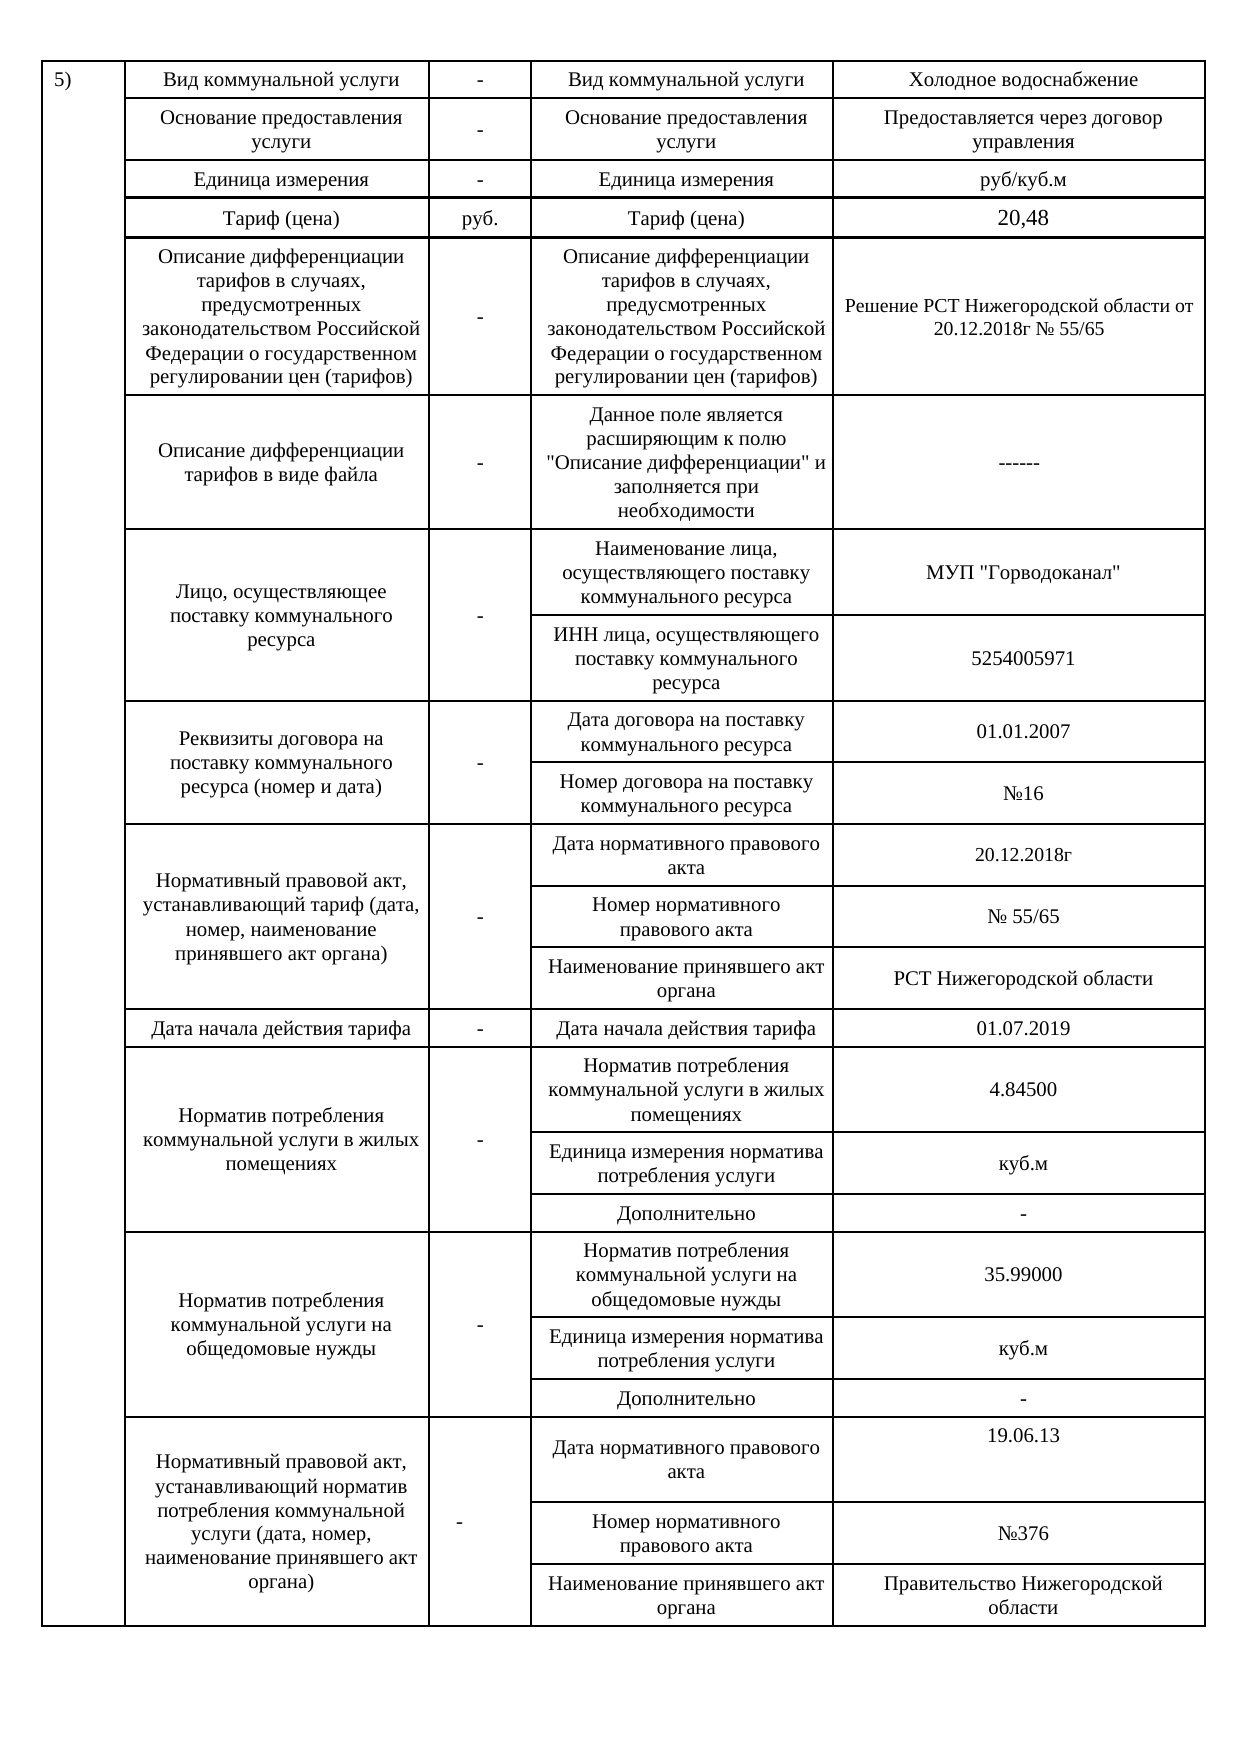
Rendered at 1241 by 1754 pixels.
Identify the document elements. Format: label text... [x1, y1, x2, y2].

table_cell - [430, 530, 530, 699]
table_cell - [430, 99, 530, 159]
table_cell куб.м [834, 1133, 1204, 1193]
table_cell - [430, 702, 530, 823]
table_cell - [430, 1233, 530, 1416]
table_header Холодное водоснабжение [834, 62, 1204, 97]
table_cell 20.12.2018г [834, 825, 1204, 884]
table_cell куб.м [834, 1318, 1204, 1378]
table_cell Номер нормативного правового акта [532, 887, 832, 946]
table_cell Дата начала действия тарифа [532, 1010, 832, 1046]
table_cell - [430, 1048, 530, 1231]
table_cell 19.06.13 [834, 1418, 1204, 1501]
table_header Вид коммунальной услуги [126, 62, 428, 97]
table_cell Реквизиты договора на поставку коммунального ресурса (номер и дата) [126, 702, 428, 823]
table_cell Описание дифференциации тарифов в случаях, предусмотренных законодательством Российской Федерации о государственном регулировании цен (тарифов) [126, 239, 428, 394]
table_cell 01.01.2007 [834, 702, 1204, 761]
table_cell Дата начала действия тарифа [126, 1010, 428, 1046]
table_cell 01.07.2019 [834, 1010, 1204, 1046]
table_cell 20,48 [834, 199, 1204, 236]
table_cell Тариф (цена) [532, 199, 832, 236]
table_cell Дополнительно [532, 1195, 832, 1231]
table_cell Дополнительно [532, 1380, 832, 1416]
table_cell - [430, 1418, 530, 1624]
table_cell 4.84500 [834, 1048, 1204, 1131]
table_cell Номер договора на поставку коммунального ресурса [532, 763, 832, 823]
table_cell Норматив потребления коммунальной услуги в жилых помещениях [126, 1048, 428, 1231]
table_cell Единица измерения [126, 161, 428, 196]
table_header Вид коммунальной услуги [532, 62, 832, 97]
table_cell Предоставляется через договор управления [834, 99, 1204, 159]
table_cell Нормативный правовой акт, устанавливающий тариф (дата, номер, наименование принявшего акт органа) [126, 825, 428, 1008]
table_cell Правительство Нижегородской области [834, 1565, 1204, 1624]
table_cell Единица измерения норматива потребления услуги [532, 1133, 832, 1193]
table_cell - [430, 1010, 530, 1046]
table_cell Нормативный правовой акт, устанавливающий норматив потребления коммунальной услуги (дата, номер, наименование принявшего акт органа) [126, 1418, 428, 1624]
table_cell 5254005971 [834, 616, 1204, 699]
table_cell ------ [834, 396, 1204, 528]
table_cell №376 [834, 1503, 1204, 1563]
table_cell Норматив потребления коммунальной услуги на общедомовые нужды [126, 1233, 428, 1416]
table_cell 35.99000 [834, 1233, 1204, 1316]
table_cell - [834, 1195, 1204, 1231]
table_cell Норматив потребления коммунальной услуги на общедомовые нужды [532, 1233, 832, 1316]
table_cell - [430, 396, 530, 528]
table_cell Наименование лица, осуществляющего поставку коммунального ресурса [532, 530, 832, 614]
table_cell Решение РСТ Нижегородской области от 20.12.2018г № 55/65 [834, 239, 1204, 394]
table_cell Дата нормативного правового акта [532, 1418, 832, 1501]
table_cell Норматив потребления коммунальной услуги в жилых помещениях [532, 1048, 832, 1131]
table_cell руб. [430, 199, 530, 236]
table_cell РСТ Нижегородской области [834, 948, 1204, 1008]
table_cell МУП "Горводоканал" [834, 530, 1204, 614]
table_header - [430, 62, 530, 97]
table_cell Дата нормативного правового акта [532, 825, 832, 884]
table_cell Описание дифференциации тарифов в случаях, предусмотренных законодательством Российской Федерации о государственном регулировании цен (тарифов) [532, 239, 832, 394]
table_cell № 55/65 [834, 887, 1204, 946]
table_cell Тариф (цена) [126, 199, 428, 236]
table_cell Описание дифференциации тарифов в виде файла [126, 396, 428, 528]
table_cell - [430, 161, 530, 196]
table_cell Основание предоставления услуги [126, 99, 428, 159]
table_cell Наименование принявшего акт органа [532, 1565, 832, 1624]
table_cell руб/куб.м [834, 161, 1204, 196]
table_header 5) [43, 62, 124, 1624]
table_cell - [834, 1380, 1204, 1416]
table_cell Единица измерения норматива потребления услуги [532, 1318, 832, 1378]
table_cell Лицо, осуществляющее поставку коммунального ресурса [126, 530, 428, 699]
table_cell Наименование принявшего акт органа [532, 948, 832, 1008]
table_cell Основание предоставления услуги [532, 99, 832, 159]
table_cell - [430, 825, 530, 1008]
table_cell Данное поле является расширяющим к полю "Описание дифференциации" и заполняется при необходимости [532, 396, 832, 528]
table_cell Дата договора на поставку коммунального ресурса [532, 702, 832, 761]
table_cell Номер нормативного правового акта [532, 1503, 832, 1563]
table_cell - [430, 239, 530, 394]
table_cell №16 [834, 763, 1204, 823]
table_cell Единица измерения [532, 161, 832, 196]
table_cell ИНН лица, осуществляющего поставку коммунального ресурса [532, 616, 832, 699]
